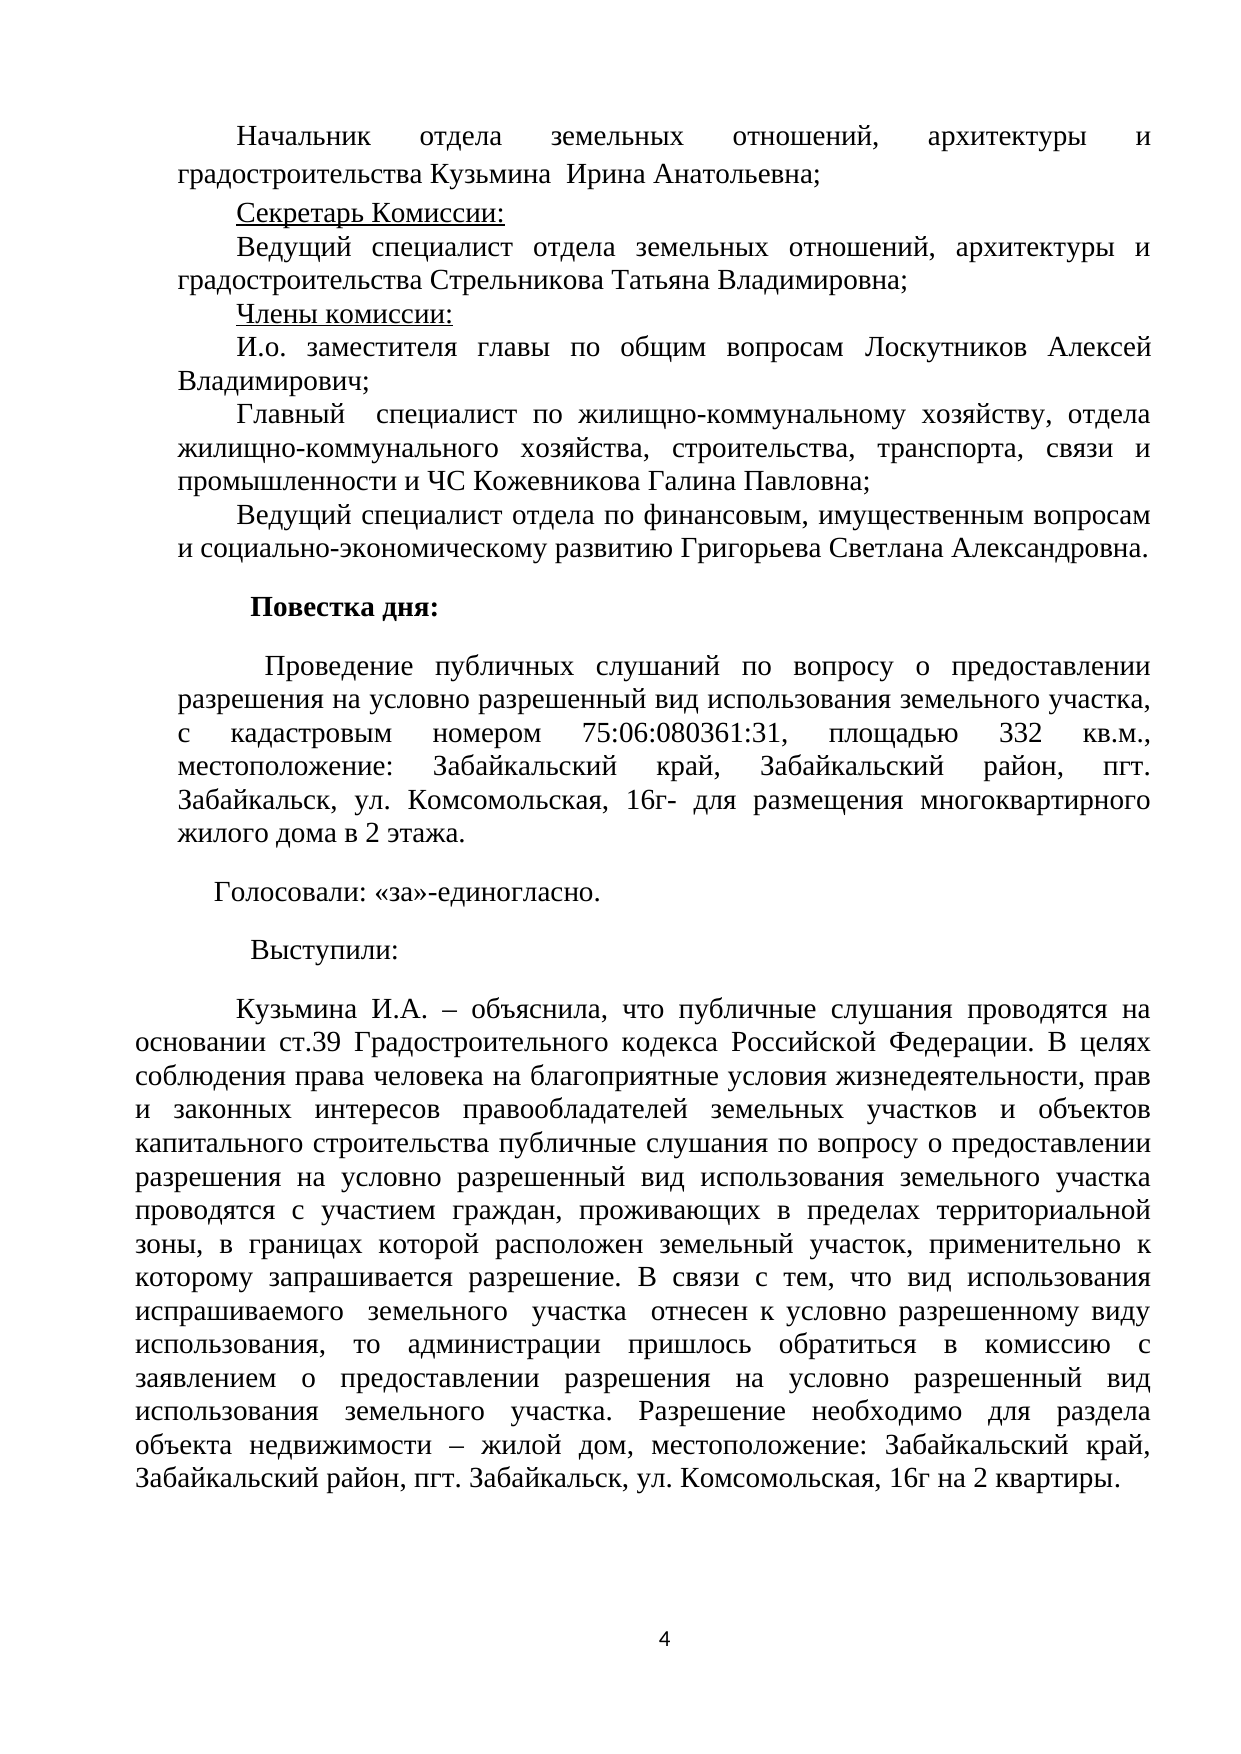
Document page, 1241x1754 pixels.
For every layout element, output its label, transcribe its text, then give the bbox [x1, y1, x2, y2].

text Проведение публичных слушаний по вопросу о предоставлении разрешения на условно разрешенный вид использования земельного участка, с кадастровым номером 75:06:080361:31, площадью 332 кв.м., местоположение: Забайкальский край, Забайкальский район, пгт. Забайкальск, ул. Комсомольская, 16г- для размещения многоквартирного жилого дома в 2 этажа. [177, 648, 1152, 849]
text Выступили: [177, 932, 1152, 966]
text Ведущий специалист отдела земельных отношений, архитектуры и градостроительства Стрельникова Татьяна Владимировна; [177, 229, 1152, 296]
text Ведущий специалист отдела по финансовым, имущественным вопросам и социально-экономическому развитию Григорьева Светлана Александровна. [177, 497, 1152, 564]
text Члены комиссии: [177, 296, 1152, 329]
text Кузьмина И.А. – объяснила, что публичные слушания проводятся на основании ст.39 Градостроительного кодекса Российской Федерации. В целях соблюдения права человека на благоприятные условия жизнедеятельности, прав и законных интересов правообладателей земельных участков и объектов капитального строительства публичные слушания по вопросу о предоставлении разрешения на условно разрешенный вид использования земельного участка проводятся с участием граждан, проживающих в пределах территориальной зоны, в границах которой расположен земельный участок, применительно к которому запрашивается разрешение. В связи с тем, что вид использования испрашиваемого земельного участка отнесен к условно разрешенному виду использования, то администрации пришлось обратиться в комиссию с заявлением о предоставлении разрешения на условно разрешенный вид использования земельного участка. Разрешение необходимо для раздела объекта недвижимости – жилой дом, местоположение: Забайкальский край, Забайкальский район, пгт. Забайкальск, ул. Комсомольская, 16г на 2 квартиры. [135, 991, 1152, 1494]
text Повестка дня: [177, 589, 1152, 623]
text Главный специалист по жилищно-коммунальному хозяйству, отдела жилищно-коммунального хозяйства, строительства, транспорта, связи и промышленности и ЧС Кожевникова Галина Павловна; [177, 396, 1152, 497]
text Секретарь Комиссии: [177, 195, 1152, 229]
text Начальник отдела земельных отношений, архитектуры и градостроительства Кузьмина Ирина Анатольевна; [177, 118, 1152, 190]
text И.о. заместителя главы по общим вопросам Лоскутников Алексей Владимирович; [177, 329, 1152, 396]
text Голосовали: «за»-единогласно. [177, 874, 1152, 907]
